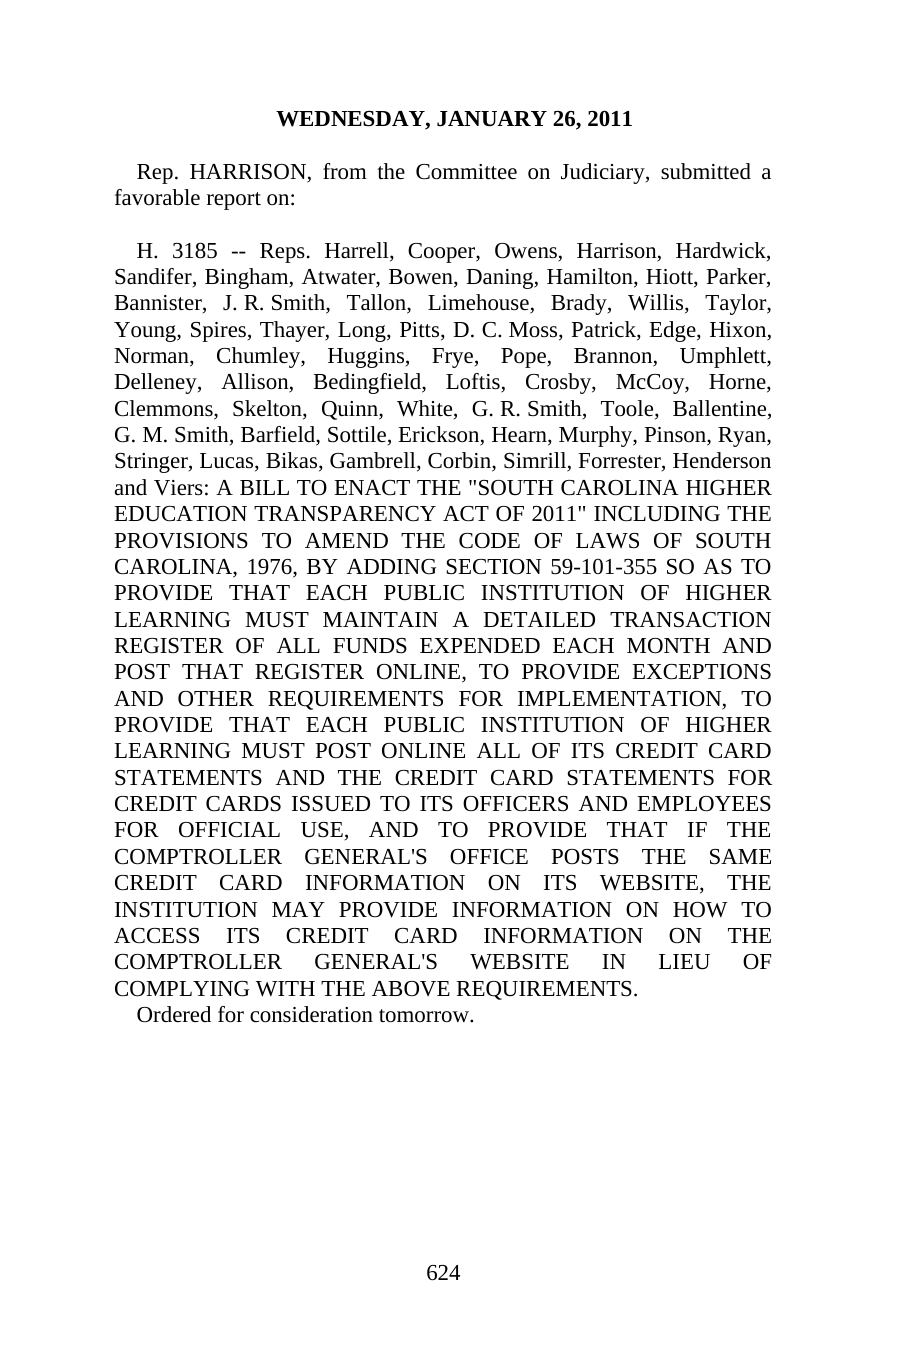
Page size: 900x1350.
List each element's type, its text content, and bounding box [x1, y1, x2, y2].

text H. 3185 -- Reps. Harrell, Cooper, Owens, Harrison, Hardwick, Sandifer, Bingham, Atwater, Bowen, Daning, Hamilton, Hiott, Parker, Bannister, J. R. Smith, Tallon, Limehouse, Brady, Willis, Taylor, Young, Spires, Thayer, Long, Pitts, D. C. Moss, Patrick, Edge, Hixon, Norman, Chumley, Huggins, Frye, Pope, Brannon, Umphlett, Delleney, Allison, Bedingfield, Loftis, Crosby, McCoy, Horne, Clemmons, Skelton, Quinn, White, G. R. Smith, Toole, Ballentine, G. M. Smith, Barfield, Sottile, Erickson, Hearn, Murphy, Pinson, Ryan, Stringer, Lucas, Bikas, Gambrell, Corbin, Simrill, Forrester, Henderson and Viers: A BILL TO ENACT THE "SOUTH CAROLINA HIGHER EDUCATION TRANSPARENCY ACT OF 2011" INCLUDING THE PROVISIONS TO AMEND THE CODE OF LAWS OF SOUTH CAROLINA, 1976, BY ADDING SECTION 59-101-355 SO AS TO PROVIDE THAT EACH PUBLIC INSTITUTION OF HIGHER LEARNING MUST MAINTAIN A DETAILED TRANSACTION REGISTER OF ALL FUNDS EXPENDED EACH MONTH AND POST THAT REGISTER ONLINE, TO PROVIDE EXCEPTIONS AND OTHER REQUIREMENTS FOR IMPLEMENTATION, TO PROVIDE THAT EACH PUBLIC INSTITUTION OF HIGHER LEARNING MUST POST ONLINE ALL OF ITS CREDIT CARD STATEMENTS AND THE CREDIT CARD STATEMENTS FOR CREDIT CARDS ISSUED TO ITS OFFICERS AND EMPLOYEES FOR OFFICIAL USE, AND TO PROVIDE THAT IF THE COMPTROLLER GENERAL'S OFFICE POSTS THE SAME CREDIT CARD INFORMATION ON ITS WEBSITE, THE INSTITUTION MAY PROVIDE INFORMATION ON HOW TO ACCESS ITS CREDIT CARD INFORMATION ON THE COMPTROLLER GENERAL'S WEBSITE IN LIEU OF COMPLYING WITH THE ABOVE REQUIREMENTS. [114, 237, 772, 1001]
text Ordered for consideration tomorrow. [114, 1001, 772, 1027]
text Rep. HARRISON, from the Committee on Judiciary, submitted a favorable report on: [114, 158, 772, 210]
